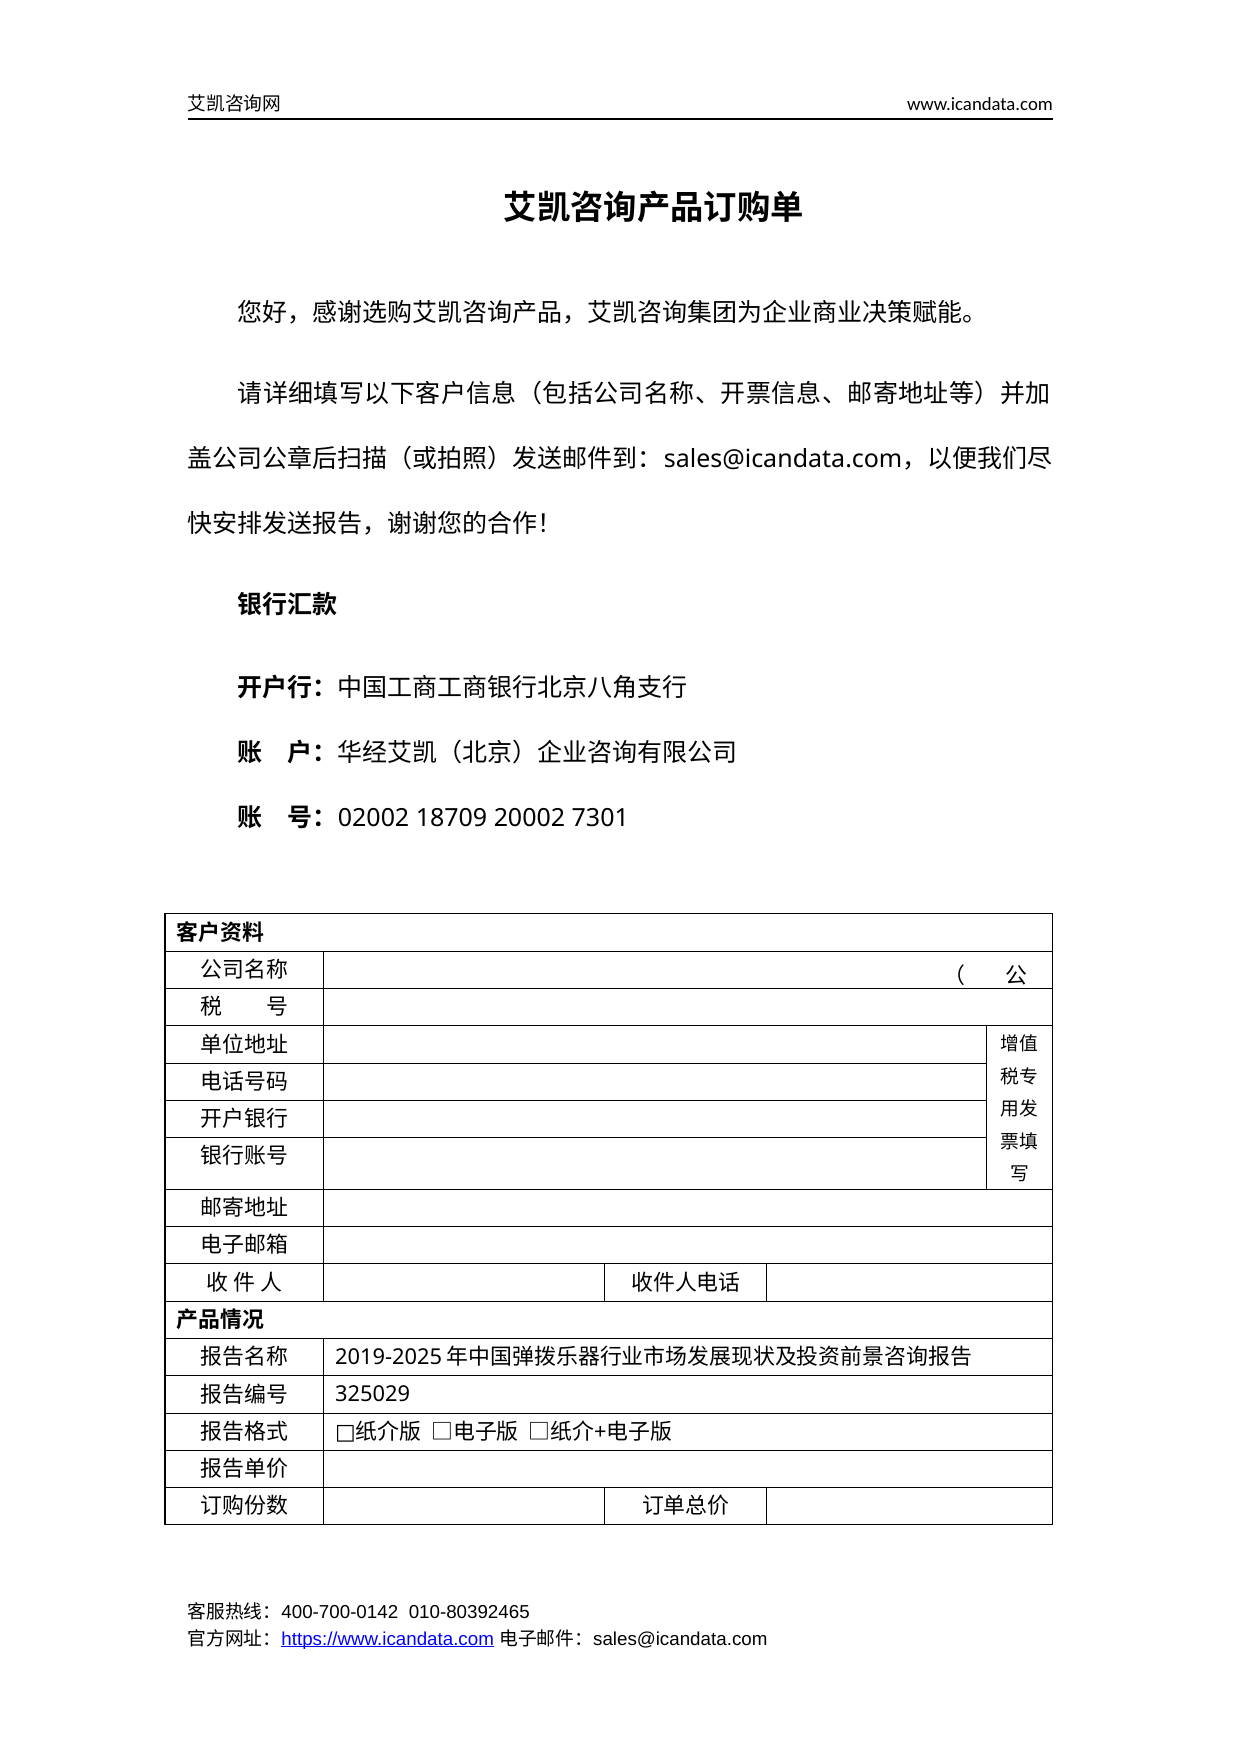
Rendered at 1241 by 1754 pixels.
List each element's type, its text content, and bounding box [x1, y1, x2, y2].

table_cell [324, 1488, 604, 1524]
table_cell [767, 1488, 1052, 1524]
table_cell 收 件 人 [166, 1264, 323, 1301]
text 账 户：华经艾凯（北京）企业咨询有限公司 [187, 718, 1053, 783]
table_cell 报告单价 [166, 1451, 323, 1487]
table_header 客户资料 [166, 914, 1052, 951]
table_cell 电子邮箱 [166, 1227, 323, 1263]
table_cell [324, 1026, 986, 1062]
table_cell [324, 1451, 1052, 1487]
table_cell 电话号码 [166, 1064, 323, 1100]
table_cell 325029 [324, 1376, 1052, 1412]
table_cell □纸介版 □电子版 □纸介+电子版 [324, 1414, 1052, 1450]
table_cell [324, 952, 1052, 988]
table_cell 开户银行 [166, 1101, 323, 1137]
table_cell 邮寄地址 [166, 1190, 323, 1226]
table_cell 报告格式 [166, 1414, 323, 1450]
table_cell 单位地址 [166, 1026, 323, 1062]
text 账 号：02002 18709 20002 7301 [187, 783, 1053, 848]
table_cell 收件人电话 [605, 1264, 766, 1301]
text 请详细填写以下客户信息（包括公司名称、开票信息、邮寄地址等）并加盖公司公章后扫描（或拍照）发送邮件到：sales@icandata.com，以便我们尽快安排发送报告，谢谢您的合作！ [187, 359, 1053, 554]
table_cell 银行账号 [166, 1138, 323, 1189]
table_cell 订单总价 [605, 1488, 766, 1524]
table_cell [324, 989, 1052, 1025]
table_cell [767, 1264, 1052, 1301]
table_cell 产品情况 [166, 1302, 1052, 1338]
table_cell 税 号 [166, 989, 323, 1025]
table_cell 报告名称 [166, 1339, 323, 1375]
text 您好，感谢选购艾凯咨询产品，艾凯咨询集团为企业商业决策赋能。 [187, 278, 1053, 343]
table_cell [324, 1101, 986, 1137]
text 开户行：中国工商工商银行北京八角支行 [187, 653, 1053, 718]
table_cell 订购份数 [166, 1488, 323, 1524]
table_cell 报告编号 [166, 1376, 323, 1412]
table_cell 2019-2025年中国弹拨乐器行业市场发展现状及投资前景咨询报告 [324, 1339, 1052, 1375]
table_cell 公司名称 [166, 952, 323, 988]
table_cell [324, 1138, 986, 1189]
text 银行汇款 [187, 570, 1053, 635]
table_cell [324, 1064, 986, 1100]
table_cell [324, 1227, 1052, 1263]
table_cell 增值税专用发票填写 [987, 1026, 1052, 1189]
text 艾凯咨询产品订购单 [187, 172, 1053, 237]
table_cell [324, 1264, 604, 1301]
table_cell [324, 1190, 1052, 1226]
